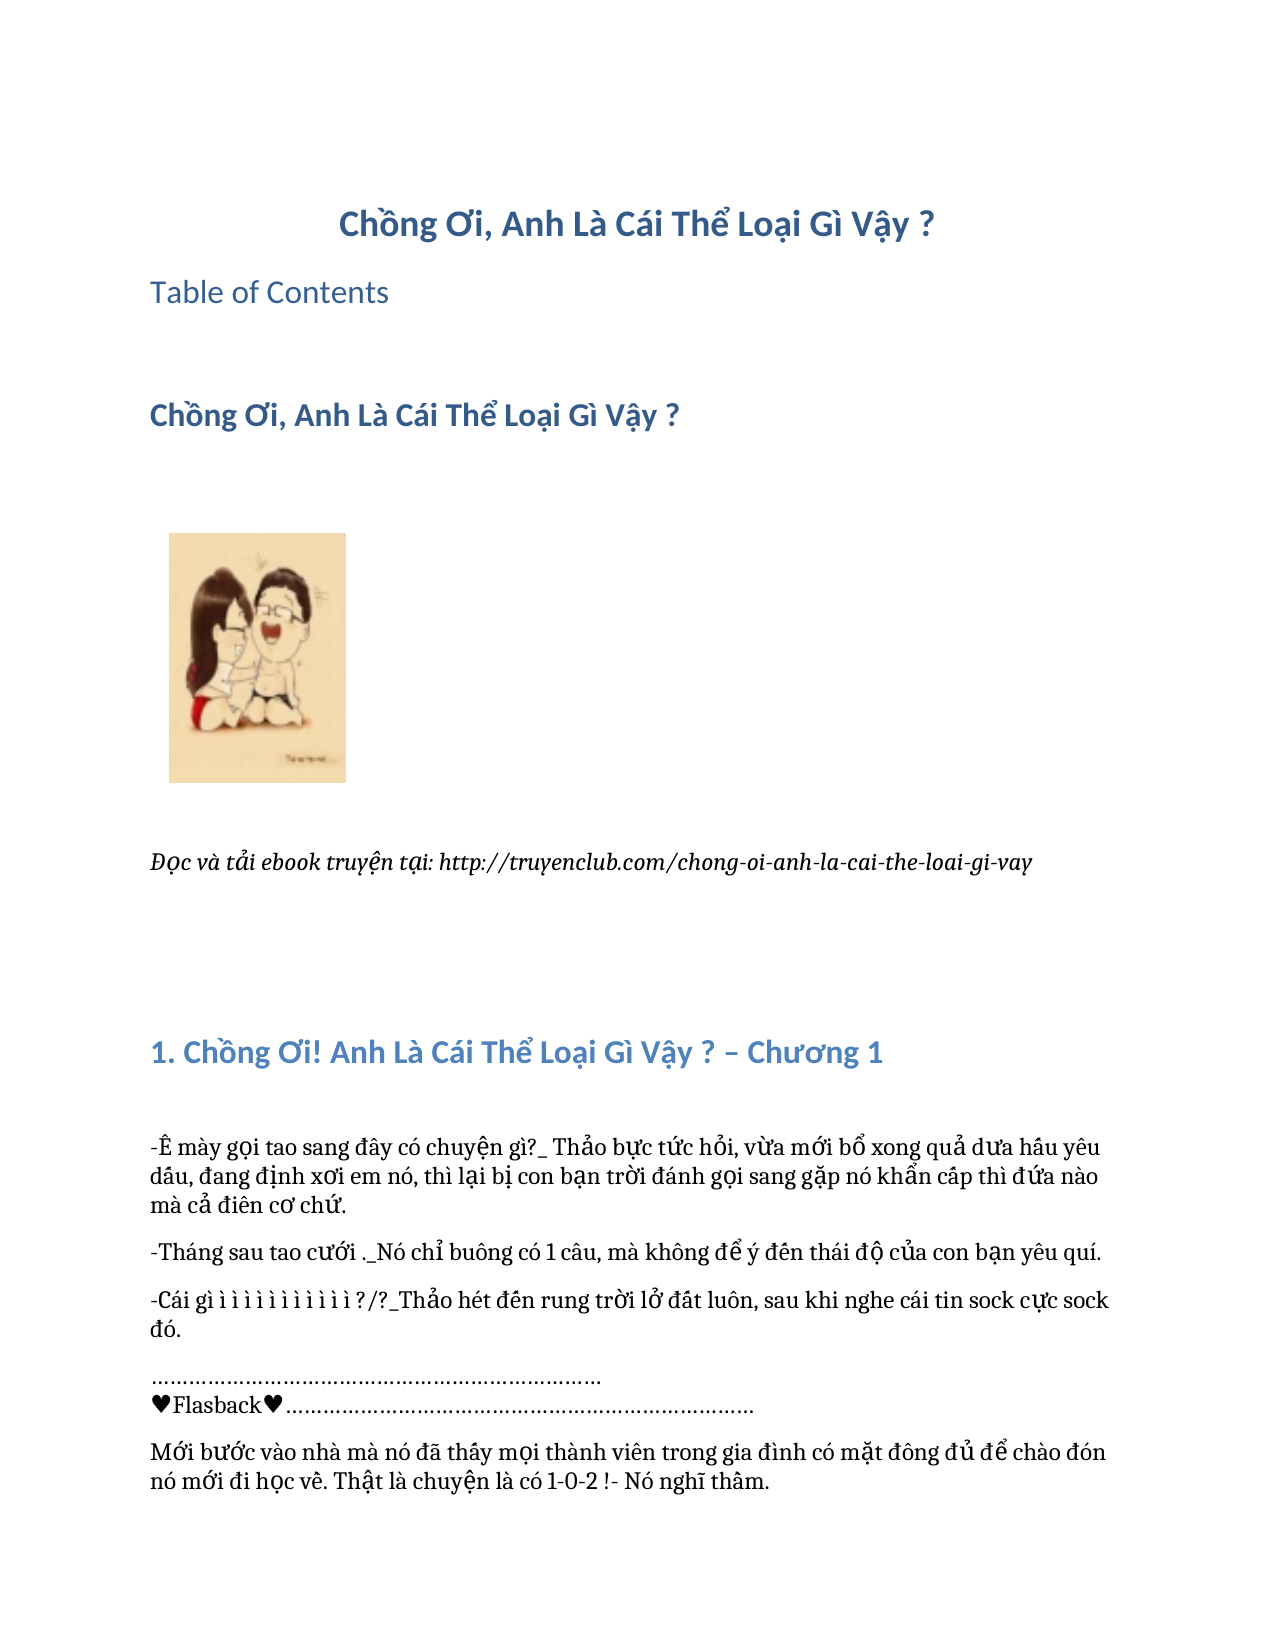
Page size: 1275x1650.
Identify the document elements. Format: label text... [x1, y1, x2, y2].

text Mới bước vào nhà mà nó đã thấy mọi thành viên trong gia đình có mặt đông đủ để chào đón nó mới đi học về. Thật là chuyện là có 1-0-2 !- Nó nghĩ thầm. [150, 1438, 1125, 1496]
text ………………………………………………………………♥Flasback♥………………………………………………………………… [150, 1362, 1125, 1419]
title Chồng Ơi, Anh Là Cái Thể Loại Gì Vậy ? [150, 200, 1125, 246]
table_header [139, 529, 1275, 787]
text -Tháng sau tao cưới ._Nó chỉ buông có 1 câu, mà không để ý đến thái độ của con bạn yêu quí. [150, 1238, 1125, 1267]
text -Cái gì ì ì ì ì ì ì ì ì ì ì ì ?/?_Thảo hét đến rung trời lở đất luôn, sau khi nghe cái tin sock cực sock đó. [150, 1286, 1125, 1343]
text Đọc và tải ebook truyện tại: http://truyenclub.com/chong-oi-anh-la-cai-the-loai-gi-vay [150, 791, 1125, 906]
picture [168, 533, 346, 783]
subtitle 1. Chồng Ơi! Anh Là Cái Thể Loại Gì Vậy ? – Chương 1 [150, 1031, 1125, 1072]
subtitle Chồng Ơi, Anh Là Cái Thể Loại Gì Vậy ? [150, 393, 1125, 434]
text -Ê mày gọi tao sang đây có chuyện gì?_ Thảo bực tức hỏi, vừa mới bổ xong quả dưa hấu yêu dấu, đang định xơi em nó, thì lại bị con bạn trời đánh gọi sang gặp nó khẩn cấp thì đứa nào mà cả điên cơ chứ. [150, 1076, 1125, 1219]
